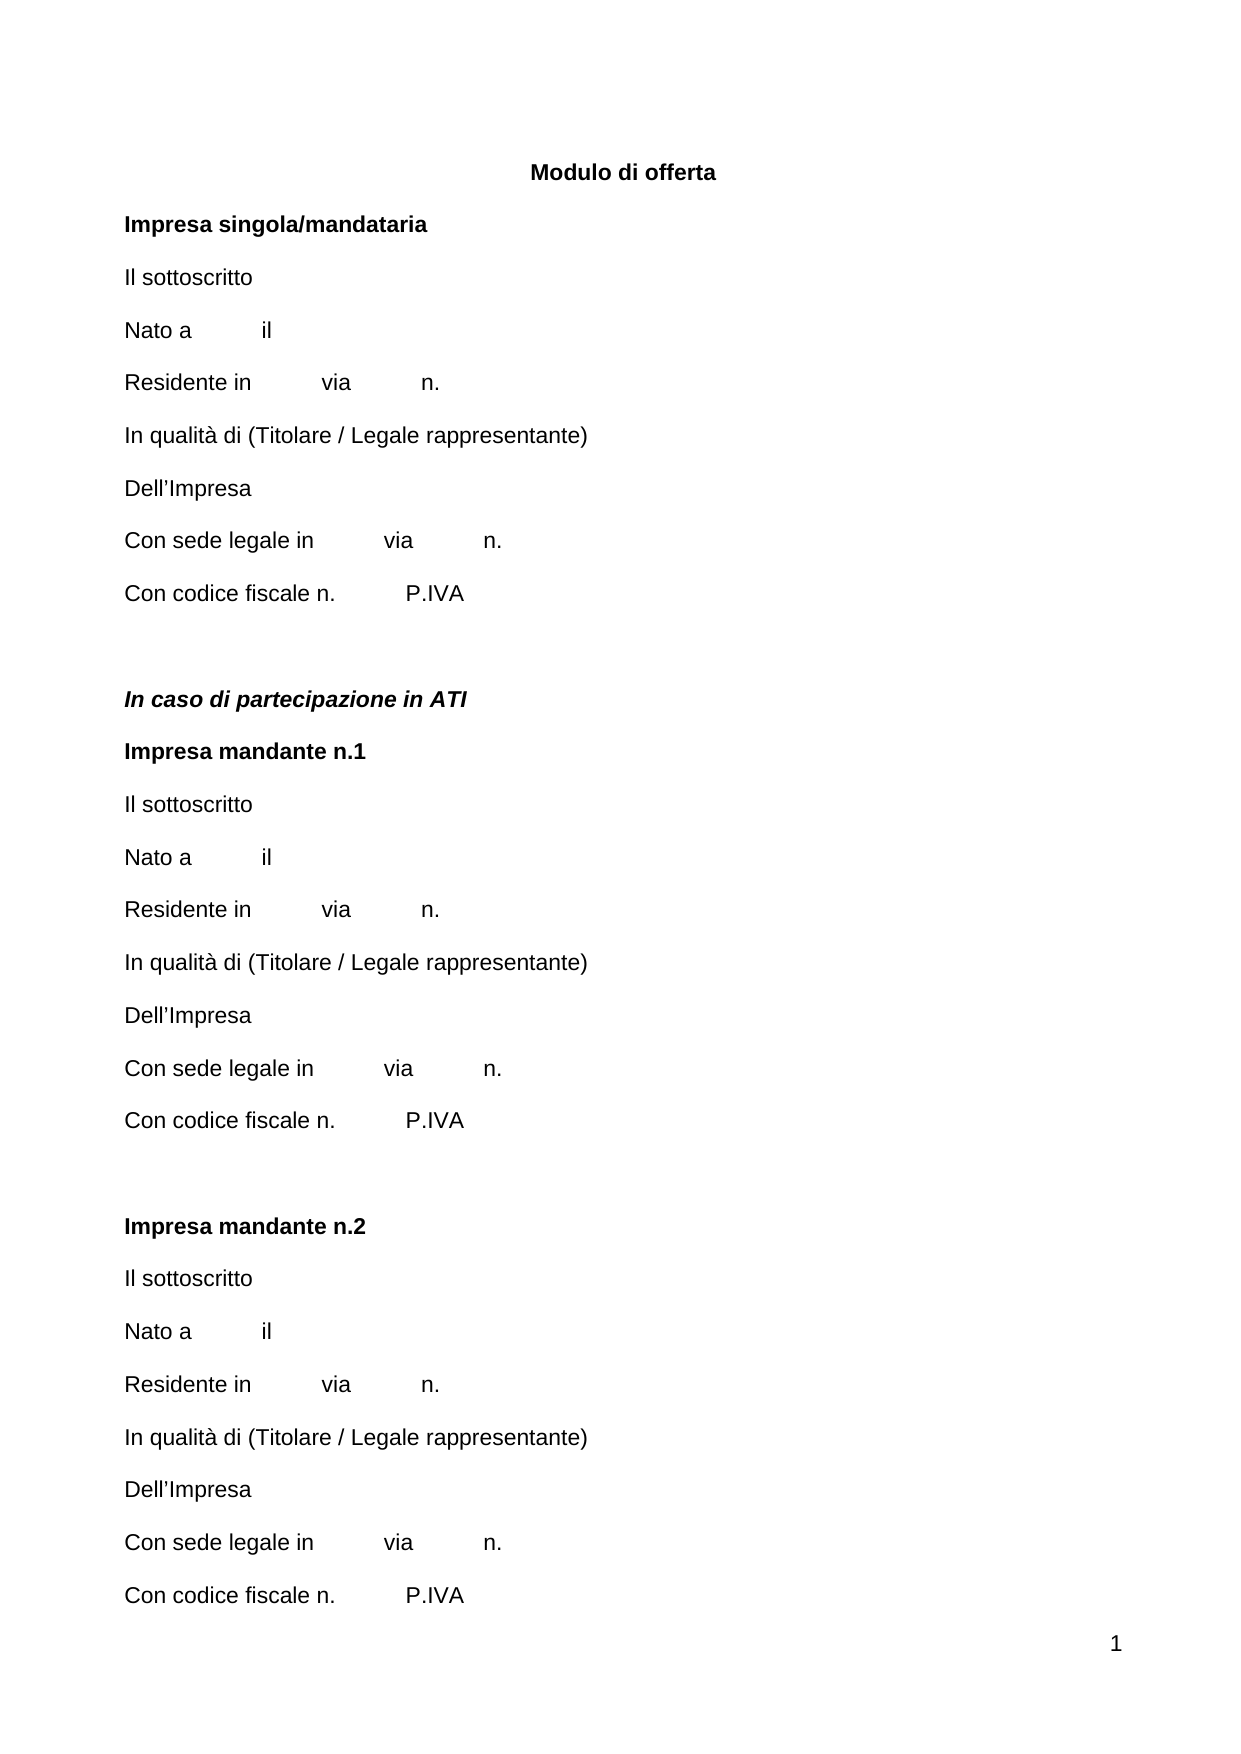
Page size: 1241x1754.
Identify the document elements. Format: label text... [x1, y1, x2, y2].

text Il sottoscritto [124, 791, 1122, 817]
text In qualità di (Titolare / Legale rappresentante) [124, 422, 1122, 448]
text Con codice fiscale n. P.IVA [124, 1582, 1122, 1608]
text Dell’Impresa [124, 475, 1122, 501]
text In qualità di (Titolare / Legale rappresentante) [124, 949, 1122, 976]
text Nato a il [124, 1318, 1122, 1344]
text Impresa mandante n.2 [124, 1213, 1122, 1239]
text Con sede legale in via n. [124, 1529, 1122, 1555]
text Residente in via n. [124, 896, 1122, 923]
text Con codice fiscale n. P.IVA [124, 1107, 1122, 1134]
text Dell’Impresa [124, 1002, 1122, 1028]
text Residente in via n. [124, 1371, 1122, 1397]
text Residente in via n. [124, 369, 1122, 396]
text Con sede legale in via n. [124, 1054, 1122, 1081]
text Impresa singola/mandataria [124, 211, 1122, 238]
text Impresa mandante n.1 [124, 738, 1122, 765]
text Nato a il [124, 317, 1122, 343]
text Il sottoscritto [124, 264, 1122, 290]
text Il sottoscritto [124, 1265, 1122, 1292]
text Modulo di offerta [124, 158, 1122, 185]
text In caso di partecipazione in ATI [124, 686, 1122, 712]
text Dell’Impresa [124, 1476, 1122, 1503]
text Nato a il [124, 844, 1122, 870]
text Con codice fiscale n. P.IVA [124, 580, 1122, 607]
text Con sede legale in via n. [124, 527, 1122, 554]
text In qualità di (Titolare / Legale rappresentante) [124, 1423, 1122, 1450]
